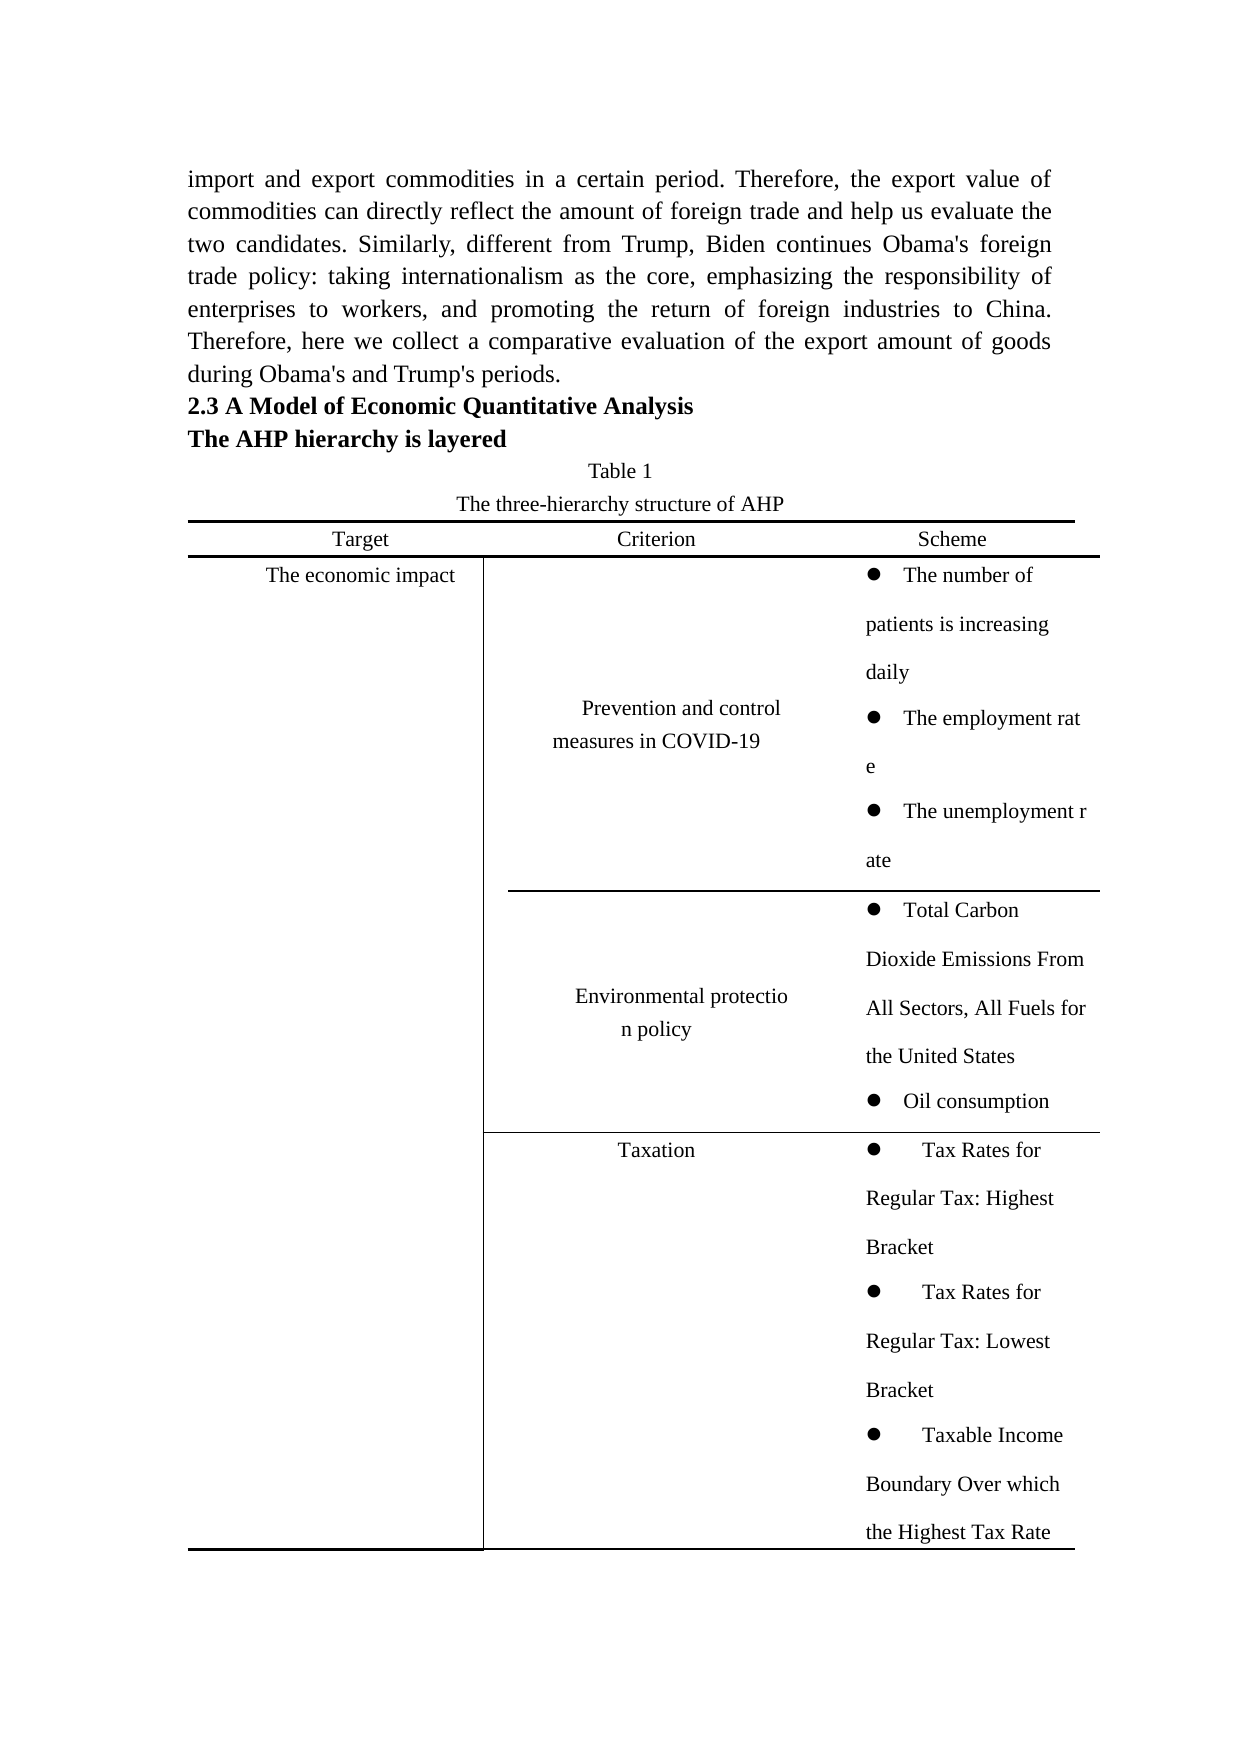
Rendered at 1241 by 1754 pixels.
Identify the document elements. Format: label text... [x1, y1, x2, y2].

table_header Target [188, 523, 483, 555]
text The AHP hierarchy is layered [187, 422, 1053, 454]
table_cell The number of patients is increasing daily The employment rate The unemployment rate [804, 558, 1100, 890]
table_cell Environmental protection policy [508, 892, 804, 1131]
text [187, 162, 1053, 389]
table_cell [779, 1133, 1075, 1548]
table_cell Total Carbon Dioxide Emissions From All Sectors, All Fuels for the United States Oil consumption [804, 892, 1100, 1131]
list A Model of Economic Quantitative Analysis [187, 389, 1053, 422]
table_cell [484, 558, 508, 1131]
text The three-hierarchy structure of AHP [187, 487, 1053, 519]
table_header Criterion [483, 523, 779, 555]
table_header Scheme [779, 523, 1075, 555]
table_cell Taxation [484, 1133, 779, 1548]
table_cell Prevention and control measures in COVID-19 [508, 558, 804, 890]
text Table 1 [187, 454, 1053, 487]
table_cell The economic impact [188, 558, 483, 1548]
